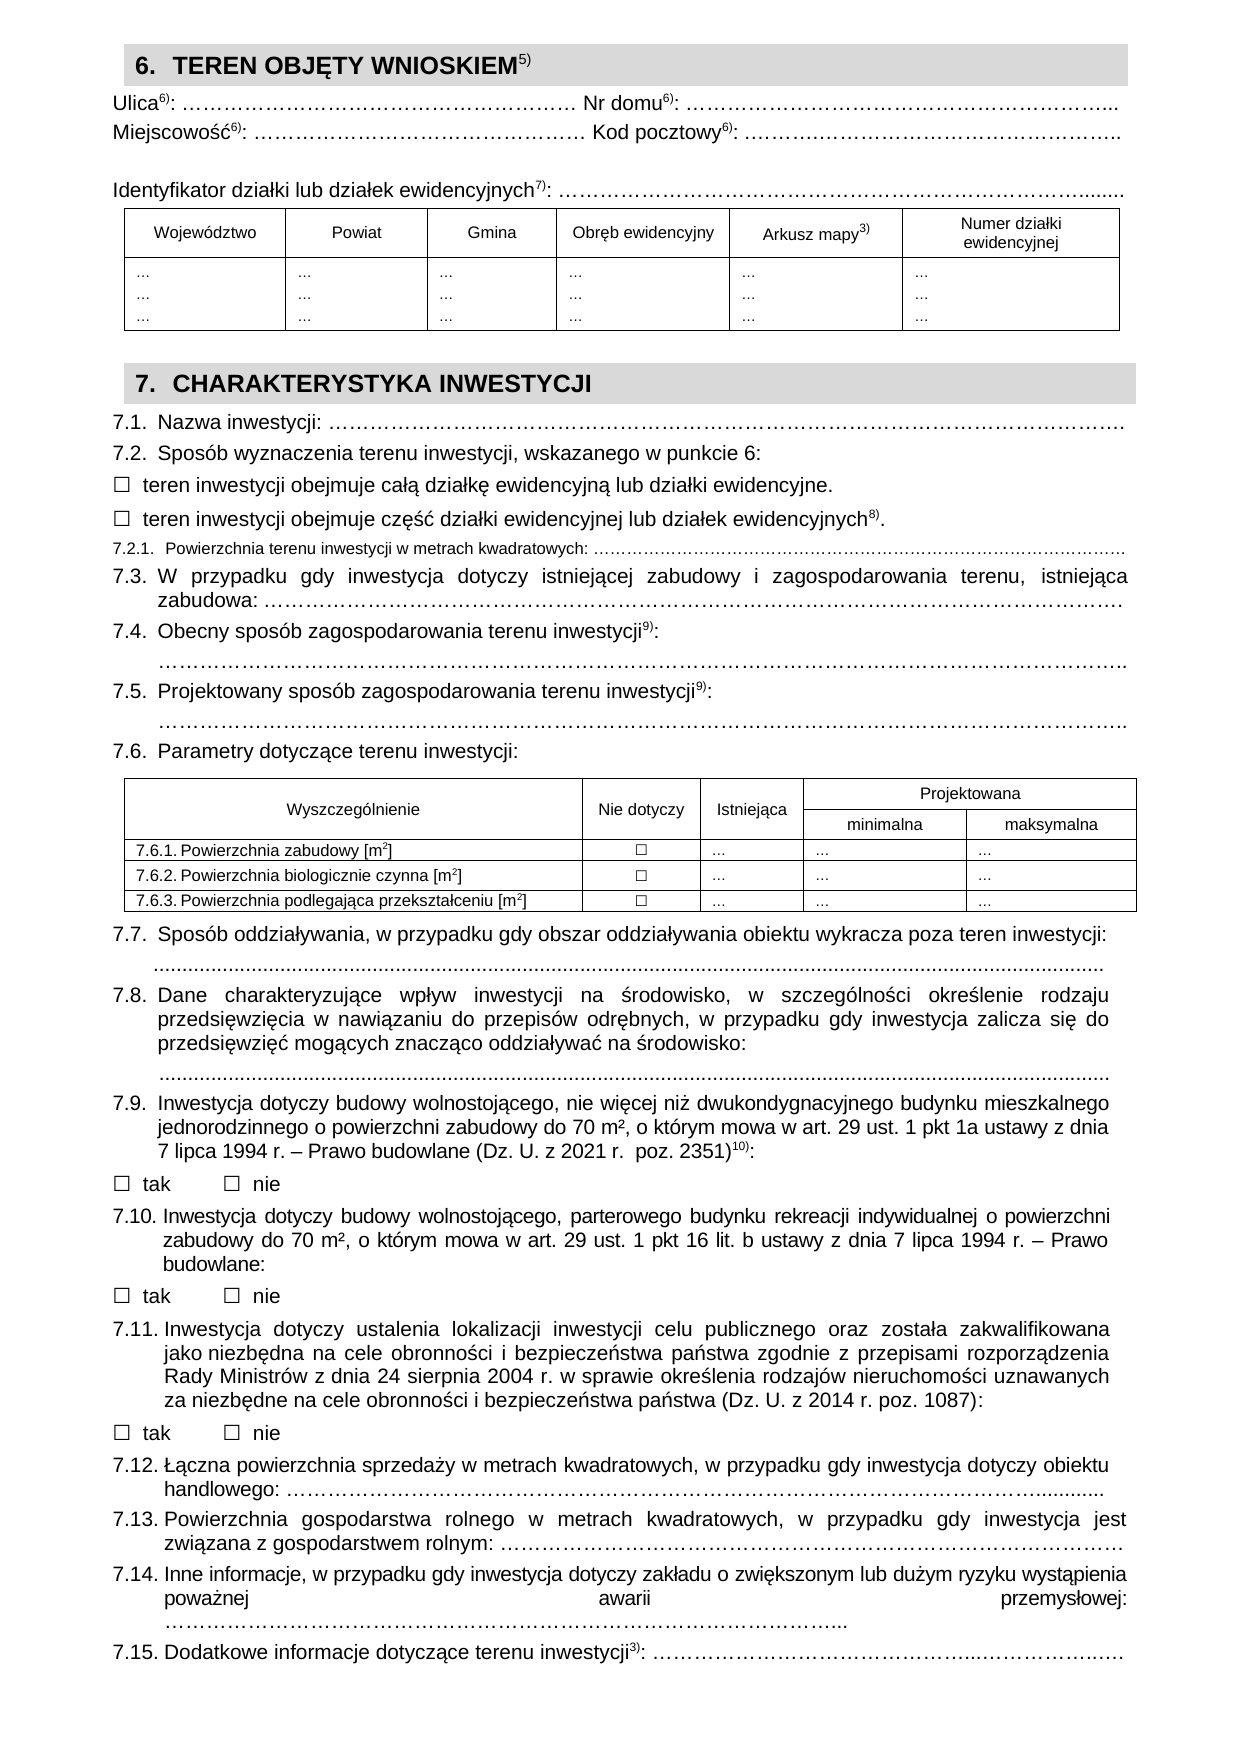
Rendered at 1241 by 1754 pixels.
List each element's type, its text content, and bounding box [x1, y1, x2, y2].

subtitle Inwestycja dotyczy ustalenia lokalizacji inwestycji celu publicznego oraz została zakwalifikowana jako niezbędna na cele obronności i bezpieczeństwa państwa zgodnie z przepisami rozporządzenia Rady Ministrów z dnia 24 sierpnia 2004 r. w sprawie określenia rodzajów nieruchomości uznawanych za niezbędne na cele obronności i bezpieczeństwa państwa (Dz. U. z 2014 r. poz. 1087): [112, 1316, 1110, 1412]
subtitle W przypadku gdy inwestycja dotyczy istniejącej zabudowy i zagospodarowania terenu, istniejąca zabudowa: ……………………………………………………………………………………………………………. [112, 564, 1128, 612]
text ………………………………………………………………………………………………………………………….. [112, 649, 1128, 673]
table_cell … … … [428, 258, 556, 329]
table_cell … [967, 840, 1136, 860]
table_cell [583, 861, 700, 889]
text teren inwestycji obejmuje całą działkę ewidencyjną lub działki ewidencyjne. [112, 471, 1128, 499]
text tak nie [112, 1418, 1128, 1447]
table_header TEREN OBJĘTY WNIOSKIEM) [124, 44, 1128, 86]
text tak nie [112, 1282, 1128, 1310]
subtitle tak nie [112, 1169, 1128, 1197]
subtitle Obecny sposób zagospodarowania terenu inwestycji): [112, 618, 1128, 642]
subtitle Łączna powierzchnia sprzedaży w metrach kwadratowych, w przypadku gdy inwestycja dotyczy obiektu handlowego: ………………………………………………………………………………………………............ [112, 1453, 1110, 1501]
table_header Województwo [125, 209, 285, 257]
subtitle Powierzchnia gospodarstwa rolnego w metrach kwadratowych, w przypadku gdy inwestycja jest związana z gospodarstwem rolnym: ……………………………………………………………………………… [112, 1507, 1128, 1555]
table_cell … [967, 861, 1136, 889]
table_header Gmina [428, 209, 556, 257]
table_cell … [804, 891, 966, 911]
table_header Arkusz mapy3) [730, 209, 902, 257]
table_header CHARAKTERYSTYKA INWESTYCJI [124, 363, 1136, 404]
subtitle Dodatkowe informacje dotyczące terenu inwestycji3): ………………………………………...……………..…. [112, 1639, 1128, 1663]
table_header Istniejąca [701, 779, 803, 839]
table_cell … … … [730, 258, 902, 329]
table_cell Powierzchnia zabudowy [m2] [125, 840, 582, 860]
text ..................................................................................................................................................................... [112, 1061, 1128, 1084]
table_header Numer działki ewidencyjnej [903, 209, 1119, 257]
subtitle Parametry dotyczące terenu inwestycji: [112, 739, 1128, 763]
subtitle Inwestycja dotyczy budowy wolnostojącego, nie więcej niż dwukondygnacyjnego budynku mieszkalnego jednorodzinnego o powierzchni zabudowy do 70 m², o którym mowa w art. 29 ust. 1 pkt 1a ustawy z dnia 7 lipca 1994 r. – Prawo budowlane (Dz. U. z 2021 r. poz. 2351)): [112, 1091, 1110, 1163]
table_cell maksymalna [967, 810, 1136, 839]
text Ulica): ………………………………………………… Nr domu6): ……………………………………………………... [112, 91, 1128, 115]
table_cell … [804, 861, 966, 889]
subtitle Sposób wyznaczenia terenu inwestycji, wskazanego w punkcie 6: [112, 440, 1128, 464]
text teren inwestycji obejmuje część działki ewidencyjnej lub działek ewidencyjnych). [112, 504, 1128, 533]
table_cell … [701, 861, 803, 889]
text ..................................................................................................................................................................... [112, 952, 1128, 976]
table_cell [583, 891, 700, 911]
subtitle Nazwa inwestycji: ……………………………………………………………………………………………………. [112, 410, 1128, 434]
table_cell minimalna [804, 810, 966, 839]
subtitle Powierzchnia terenu inwestycji w metrach kwadratowych: …………………………………………………………………………………… [112, 539, 1128, 558]
table_cell [583, 840, 700, 860]
table_header Nie dotyczy [583, 779, 700, 839]
subtitle Dane charakteryzujące wpływ inwestycji na środowisko, w szczególności określenie rodzaju przedsięwzięcia w nawiązaniu do przepisów odrębnych, w przypadku gdy inwestycja zalicza się do przedsięwzięć mogących znacząco oddziaływać na środowisko: [112, 982, 1110, 1054]
subtitle Projektowany sposób zagospodarowania terenu inwestycji9): [112, 679, 1128, 703]
subtitle Sposób oddziaływania, w przypadku gdy obszar oddziaływania obiektu wykracza poza teren inwestycji: [112, 922, 1128, 946]
text ………………………………………………………………………………………………………………………….. [112, 709, 1128, 733]
table_cell … [967, 891, 1136, 911]
table_cell … [804, 840, 966, 860]
subtitle Inwestycja dotyczy budowy wolnostojącego, parterowego budynku rekreacji indywidualnej o powierzchni zabudowy do 70 m², o którym mowa w art. 29 ust. 1 pkt 16 lit. b ustawy z dnia 7 lipca 1994 r. – Prawo budowlane: [112, 1203, 1110, 1275]
table_cell … [701, 891, 803, 911]
subtitle Inne informacje, w przypadku gdy inwestycja dotyczy zakładu o zwiększonym lub dużym ryzyku wystąpienia poważnej awarii przemysłowej: ……………………………………………………………………………………... [112, 1561, 1128, 1633]
table_header Wyszczególnienie [125, 779, 582, 839]
table_header Obręb ewidencyjny [557, 209, 729, 257]
table_cell … … … [903, 258, 1119, 329]
table_header Powiat [286, 209, 427, 257]
text Identyfikator działki lub działek ewidencyjnych): …………………………………………………………………........ [112, 178, 1128, 202]
text Miejscowość6): ………………………………………… Kod pocztowy6): .……….…………………………………….. [112, 120, 1128, 144]
table_cell Powierzchnia biologicznie czynna [m2] [125, 861, 582, 889]
table_cell Powierzchnia podlegająca przekształceniu [m2] [125, 891, 582, 911]
table_cell … … … [125, 258, 285, 329]
table_header Projektowana [804, 779, 1136, 808]
table_cell … [701, 840, 803, 860]
table_cell … … … [557, 258, 729, 329]
table_cell … … … [286, 258, 427, 329]
